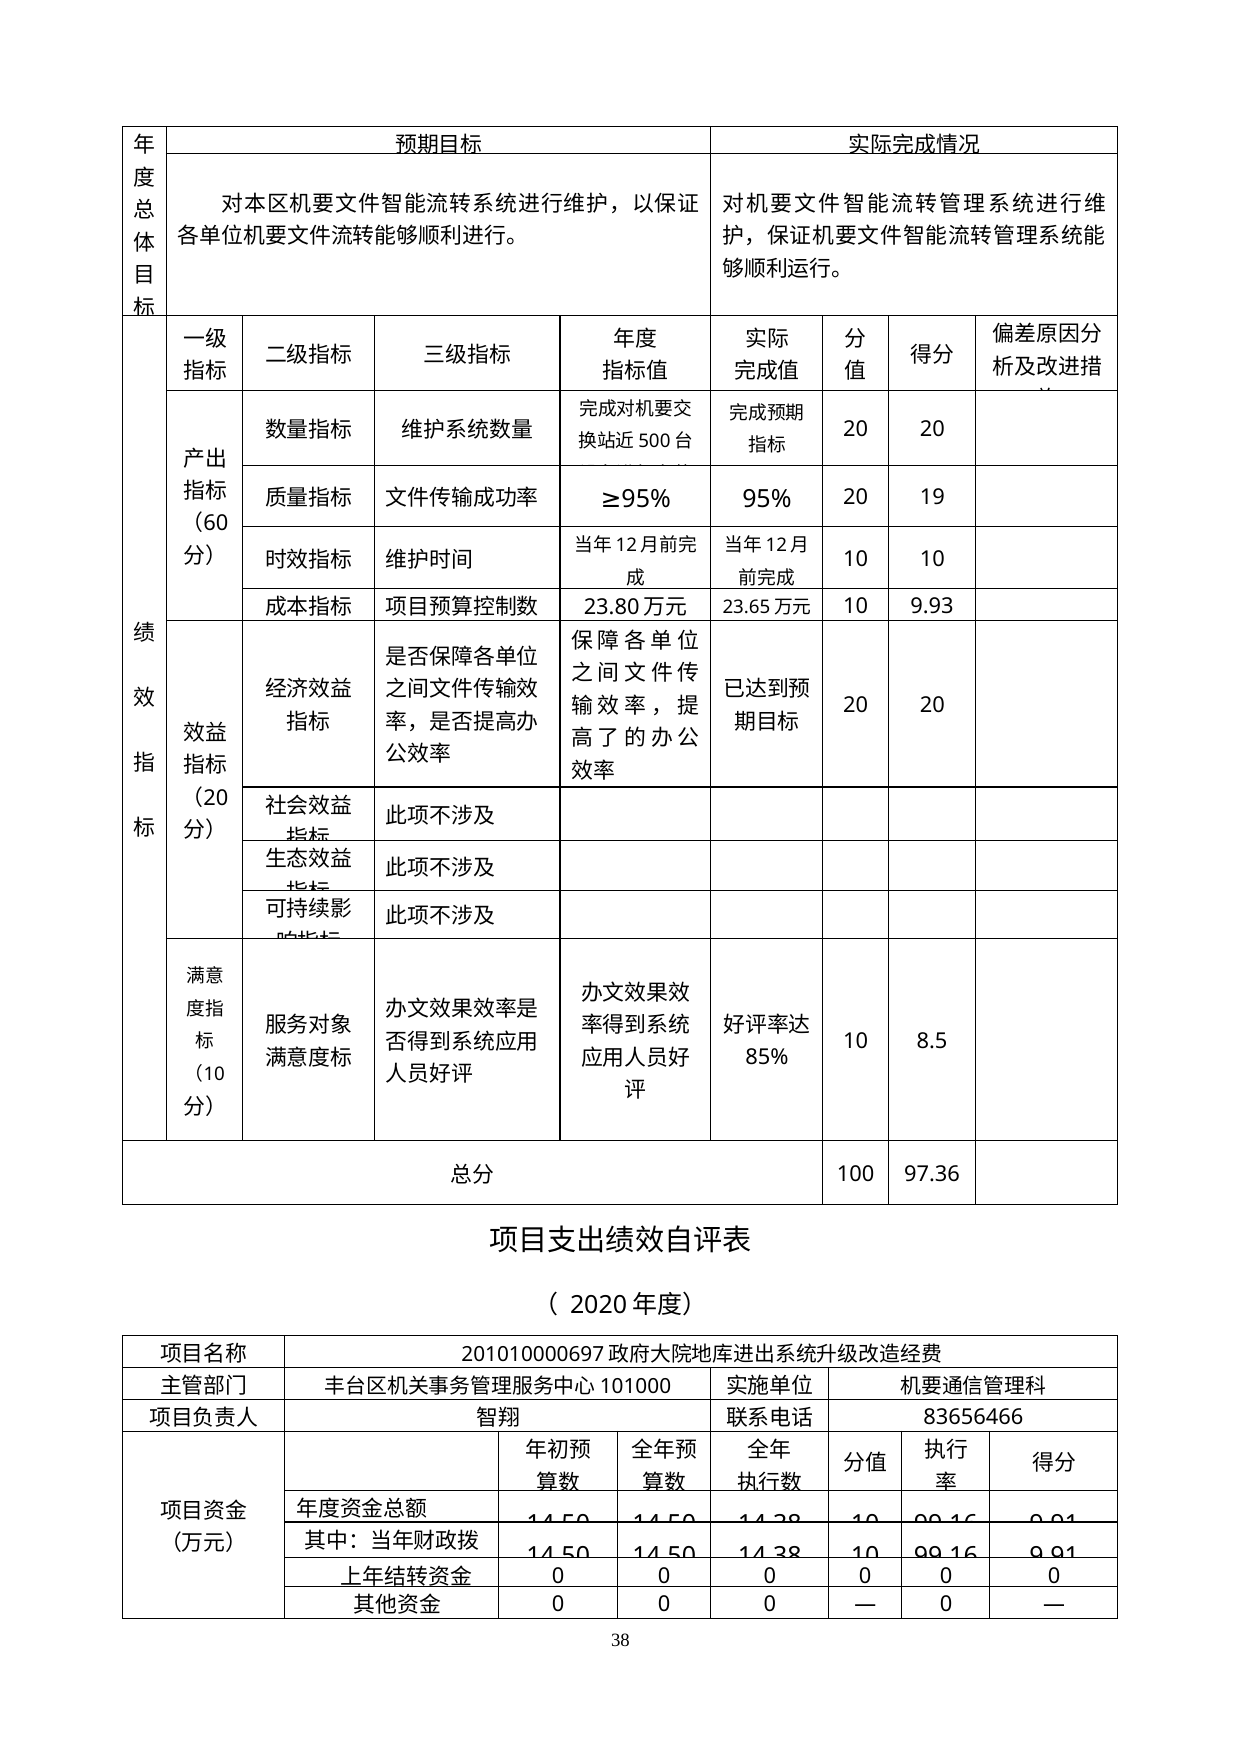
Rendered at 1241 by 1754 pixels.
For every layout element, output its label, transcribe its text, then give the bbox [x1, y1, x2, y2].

table_cell — [829, 1587, 901, 1618]
table_cell 维护系统数量 [375, 391, 559, 464]
table_cell 0 [618, 1587, 710, 1618]
table_cell 分值 [823, 316, 888, 389]
table_cell 9.91 [990, 1523, 1117, 1557]
table_cell 14.50 [499, 1491, 617, 1521]
table_cell 全年 执行数 [711, 1432, 828, 1489]
table_cell 23.80万元 [561, 589, 710, 619]
table_cell 年度 指标值 [561, 316, 710, 389]
table_cell 20 [889, 391, 975, 464]
table_cell 14.38 [711, 1523, 828, 1557]
table_cell 三级指标 [375, 316, 559, 389]
table_cell 其他资金 [285, 1587, 498, 1618]
table_header 201010000697政府大院地库进出系统升级改造经费 [285, 1336, 1117, 1367]
table_cell 二级指标 [243, 316, 374, 389]
table_cell 20 [889, 621, 975, 786]
table_cell 文件传输成功率 [375, 466, 559, 526]
table_cell 当年12月前完成 [561, 527, 710, 588]
table_cell 年度资金总额 [285, 1491, 498, 1521]
table_cell 8.5 [889, 939, 975, 1140]
table_cell 维护时间 [375, 527, 559, 588]
table_cell 其中：当年财政拨款 [285, 1523, 498, 1557]
table_cell 智翔 [285, 1400, 710, 1431]
table_cell [976, 841, 1117, 890]
table_cell 经济效益 指标 [243, 621, 374, 786]
table_cell [561, 891, 710, 938]
table_cell 14.38 [711, 1491, 828, 1521]
table_cell [976, 466, 1117, 526]
table_cell 14.50 [618, 1491, 710, 1521]
table_cell 0 [829, 1558, 901, 1586]
table_cell [561, 841, 710, 890]
table_cell 社会效益 指标 [243, 788, 374, 840]
table_cell 14.50 [618, 1523, 710, 1557]
table_cell [711, 891, 822, 938]
table_cell 20 [823, 391, 888, 464]
table_cell 实际完成情况 [711, 127, 1117, 153]
table_cell 83656466 [829, 1400, 1117, 1431]
table_cell 0 [902, 1558, 989, 1586]
table_cell 年初预 算数 [499, 1432, 617, 1489]
table_cell [976, 621, 1117, 786]
table_cell [823, 788, 888, 840]
table_cell 好评率达85% [711, 939, 822, 1140]
table_cell 一级指标 [167, 316, 242, 389]
table_cell 偏差原因分析及改进措施 [976, 316, 1117, 389]
table_cell 完成对机要交换站近500台设备进行安装调试维护 [561, 391, 710, 464]
table_cell 成本指标 [243, 589, 374, 619]
table_cell [711, 841, 822, 890]
table_cell 10 [823, 939, 888, 1140]
table_cell 0 [990, 1558, 1117, 1586]
table_cell 0 [711, 1587, 828, 1618]
table_cell 9.93 [889, 589, 975, 619]
table_cell 97.36 [889, 1141, 975, 1204]
table_cell 项目预算控制数 [375, 589, 559, 619]
table_cell 绩 效 指 标 [123, 316, 166, 1140]
table_cell 可持续影响指标 [243, 891, 374, 938]
table_cell 19 [889, 466, 975, 526]
table_cell 对本区机要文件智能流转系统进行维护，以保证各单位机要文件流转能够顺利进行。 [167, 154, 710, 315]
table_cell [823, 841, 888, 890]
text 项目支出绩效自评表 [118, 1205, 1122, 1270]
table_cell 时效指标 [243, 527, 374, 588]
table_cell 9.91 [990, 1491, 1117, 1521]
table_cell 上年结转资金 [285, 1558, 498, 1586]
table_cell 全年预 算数 [618, 1432, 710, 1489]
table_cell 数量指标 [243, 391, 374, 464]
table_cell 0 [499, 1558, 617, 1586]
table_cell [976, 1141, 1117, 1204]
table_cell 10 [823, 589, 888, 619]
table_cell [976, 527, 1117, 588]
table_cell 办文效果效率是否得到系统应用人员好评 [375, 939, 559, 1140]
table_cell 10 [829, 1491, 901, 1521]
table_cell 项目资金 （万元） [123, 1432, 284, 1618]
table_cell 100 [823, 1141, 888, 1204]
table_cell [561, 788, 710, 840]
table_cell [976, 939, 1117, 1140]
table_cell 10 [829, 1523, 901, 1557]
table_cell [976, 589, 1117, 619]
table_cell 实际 完成值 [711, 316, 822, 389]
table_cell 年度总体目标 [123, 127, 166, 315]
table_cell [823, 891, 888, 938]
table_cell 分值 [829, 1432, 901, 1489]
table_cell [976, 391, 1117, 464]
text （ 2020年度） [118, 1270, 1122, 1335]
table_cell 23.65万元元 [711, 589, 822, 619]
table_cell 执行率 [902, 1432, 989, 1489]
table_cell 保障各单位之间文件传输效率，提高了的办公效率 [561, 621, 710, 786]
table_cell [889, 891, 975, 938]
table_cell 项目负责人 [123, 1400, 284, 1431]
table_cell 此项不涉及 [375, 841, 559, 890]
table_cell ≥95% [561, 466, 710, 526]
table_cell [711, 788, 822, 840]
table_cell [889, 841, 975, 890]
table_header 项目名称 [123, 1336, 284, 1367]
table_cell [889, 788, 975, 840]
table_cell 生态效益 指标 [243, 841, 374, 890]
table_cell 0 [711, 1558, 828, 1586]
table_cell 丰台区机关事务管理服务中心101000 [285, 1368, 710, 1399]
table_cell 10 [823, 527, 888, 588]
table_cell 对机要文件智能流转管理系统进行维护，保证机要文件智能流转管理系统能够顺利运行。 [711, 154, 1117, 315]
table_cell 已达到预期目标 [711, 621, 822, 786]
table_cell 主管部门 [123, 1368, 284, 1399]
table_cell [285, 1432, 498, 1489]
table_cell 办文效果效率得到系统应用人员好评 [561, 939, 710, 1140]
table_cell 20 [823, 466, 888, 526]
table_cell 0 [499, 1587, 617, 1618]
table_cell 0 [902, 1587, 989, 1618]
table_cell [976, 891, 1117, 938]
table_cell 产出指标（60分） [167, 391, 242, 619]
table_cell 0 [618, 1558, 710, 1586]
table_cell 服务对象满意度标 [243, 939, 374, 1140]
table_cell 效益指标（20分） [167, 621, 242, 938]
table_cell 满意度指标（10分） [167, 939, 242, 1140]
table_cell 20 [823, 621, 888, 786]
table_cell 完成预期指标 [711, 391, 822, 464]
table_cell 质量指标 [243, 466, 374, 526]
table_cell 当年12月前完成 [711, 527, 822, 588]
table_cell 得分 [990, 1432, 1117, 1489]
table_cell 14.50 [499, 1523, 617, 1557]
table_cell 99.16%% [902, 1491, 989, 1521]
table_cell 99.16%% [902, 1523, 989, 1557]
table_cell — [990, 1587, 1117, 1618]
table_cell 10 [889, 527, 975, 588]
table_cell [976, 788, 1117, 840]
table_cell 预期目标 [167, 127, 710, 153]
table_cell 联系电话 [711, 1400, 828, 1431]
table_cell 得分 [889, 316, 975, 389]
table_cell 95% [711, 466, 822, 526]
table_cell 实施单位 [711, 1368, 828, 1399]
table_cell 此项不涉及 [375, 891, 559, 938]
table_cell 总分 [123, 1141, 822, 1204]
table_cell 此项不涉及 [375, 788, 559, 840]
table_cell 是否保障各单位之间文件传输效率，是否提高办公效率 [375, 621, 559, 786]
table_cell 机要通信管理科 [829, 1368, 1117, 1399]
